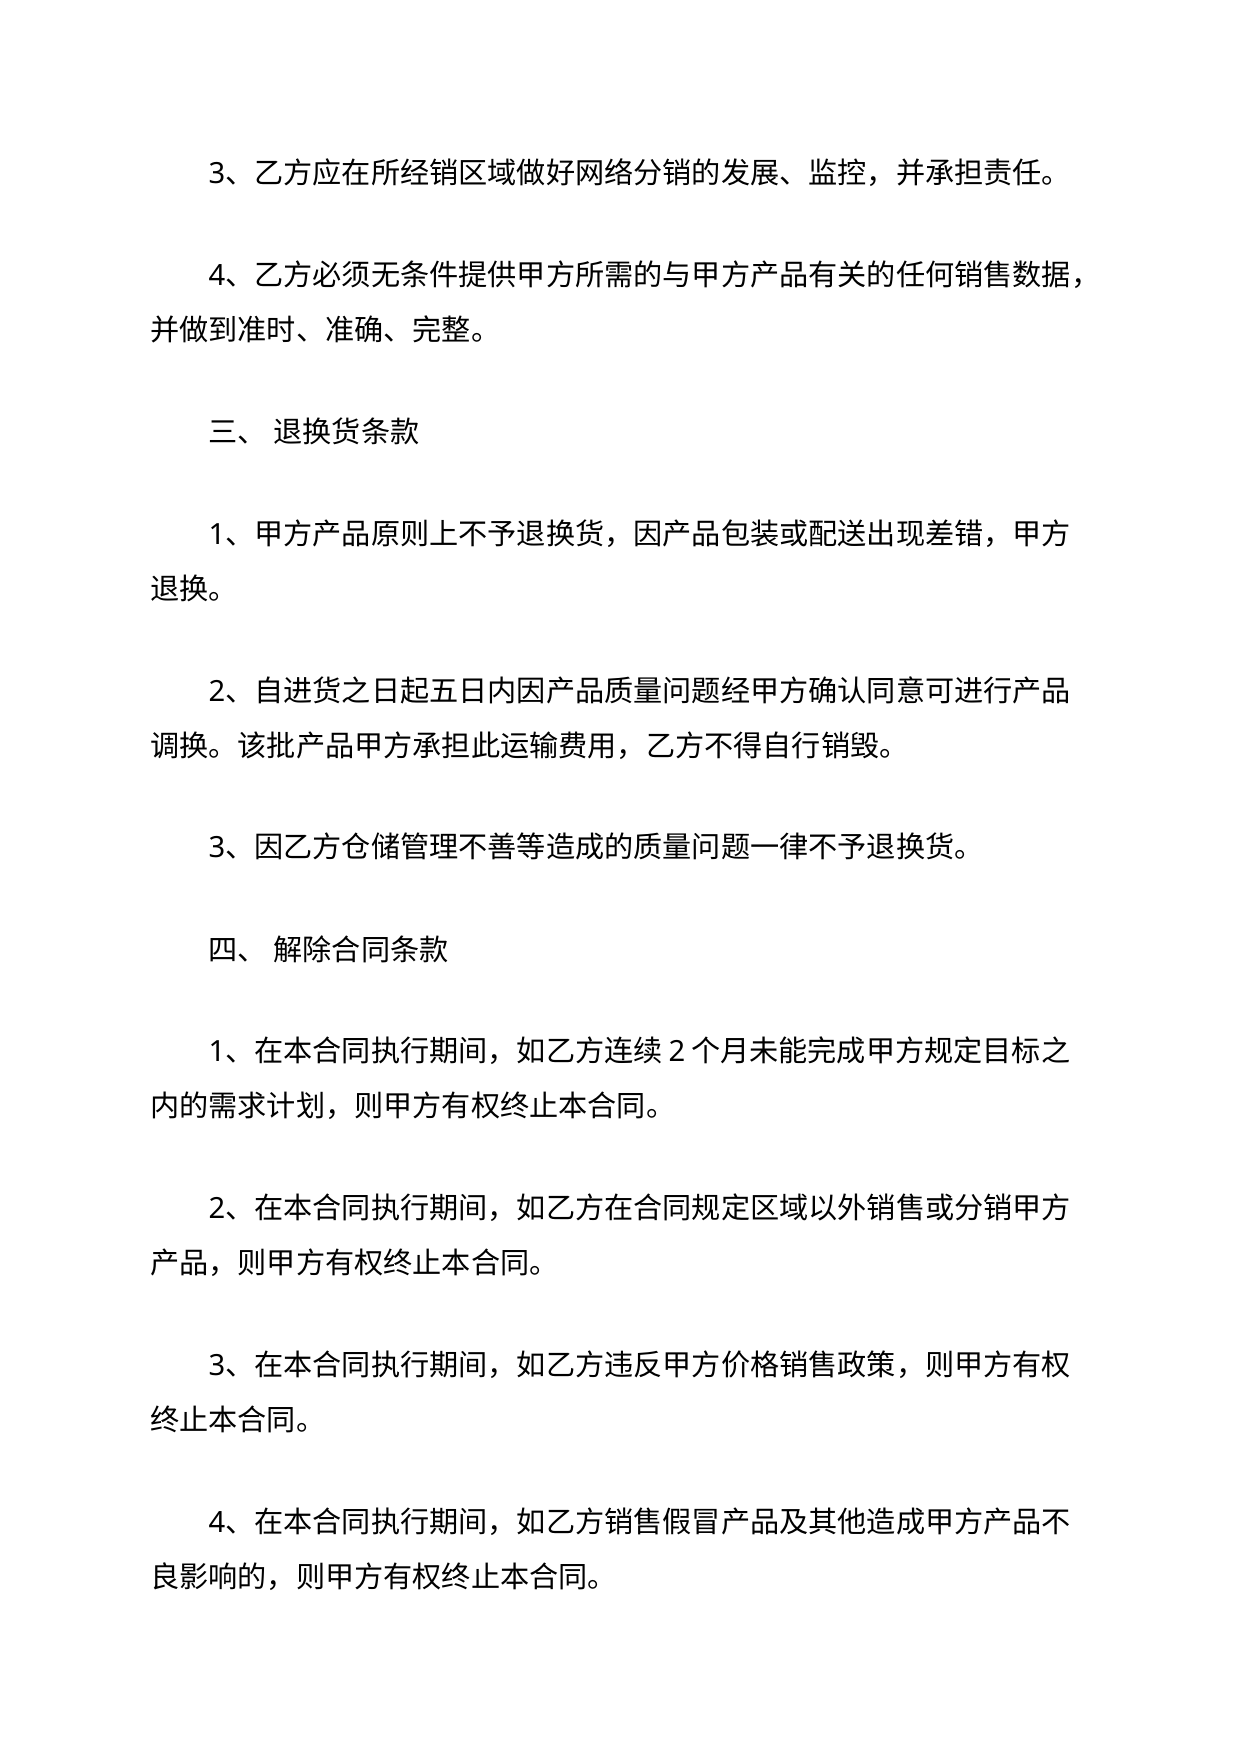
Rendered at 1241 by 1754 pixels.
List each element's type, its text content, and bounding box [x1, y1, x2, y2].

text 2、在本合同执行期间，如乙方在合同规定区域以外销售或分销甲方产品，则甲方有权终止本合同。 [150, 1184, 1090, 1282]
text 三、 退换货条款 [150, 409, 1090, 451]
text 1、在本合同执行期间，如乙方连续2个月未能完成甲方规定目标之内的需求计划，则甲方有权终止本合同。 [150, 1028, 1090, 1125]
text 4、乙方必须无条件提供甲方所需的与甲方产品有关的任何销售数据，并做到准时、准确、完整。 [150, 252, 1090, 349]
text 4、在本合同执行期间，如乙方销售假冒产品及其他造成甲方产品不良影响的，则甲方有权终止本合同。 [150, 1498, 1090, 1595]
text 2、自进货之日起五日内因产品质量问题经甲方确认同意可进行产品调换。该批产品甲方承担此运输费用，乙方不得自行销毁。 [150, 667, 1090, 764]
text 3、因乙方仓储管理不善等造成的质量问题一律不予退换货。 [150, 824, 1090, 866]
text 3、在本合同执行期间，如乙方违反甲方价格销售政策，则甲方有权终止本合同。 [150, 1341, 1090, 1439]
text 3、乙方应在所经销区域做好网络分销的发展、监控，并承担责任。 [150, 150, 1090, 192]
text 四、 解除合同条款 [150, 926, 1090, 968]
text 1、甲方产品原则上不予退换货，因产品包装或配送出现差错，甲方退换。 [150, 511, 1090, 608]
